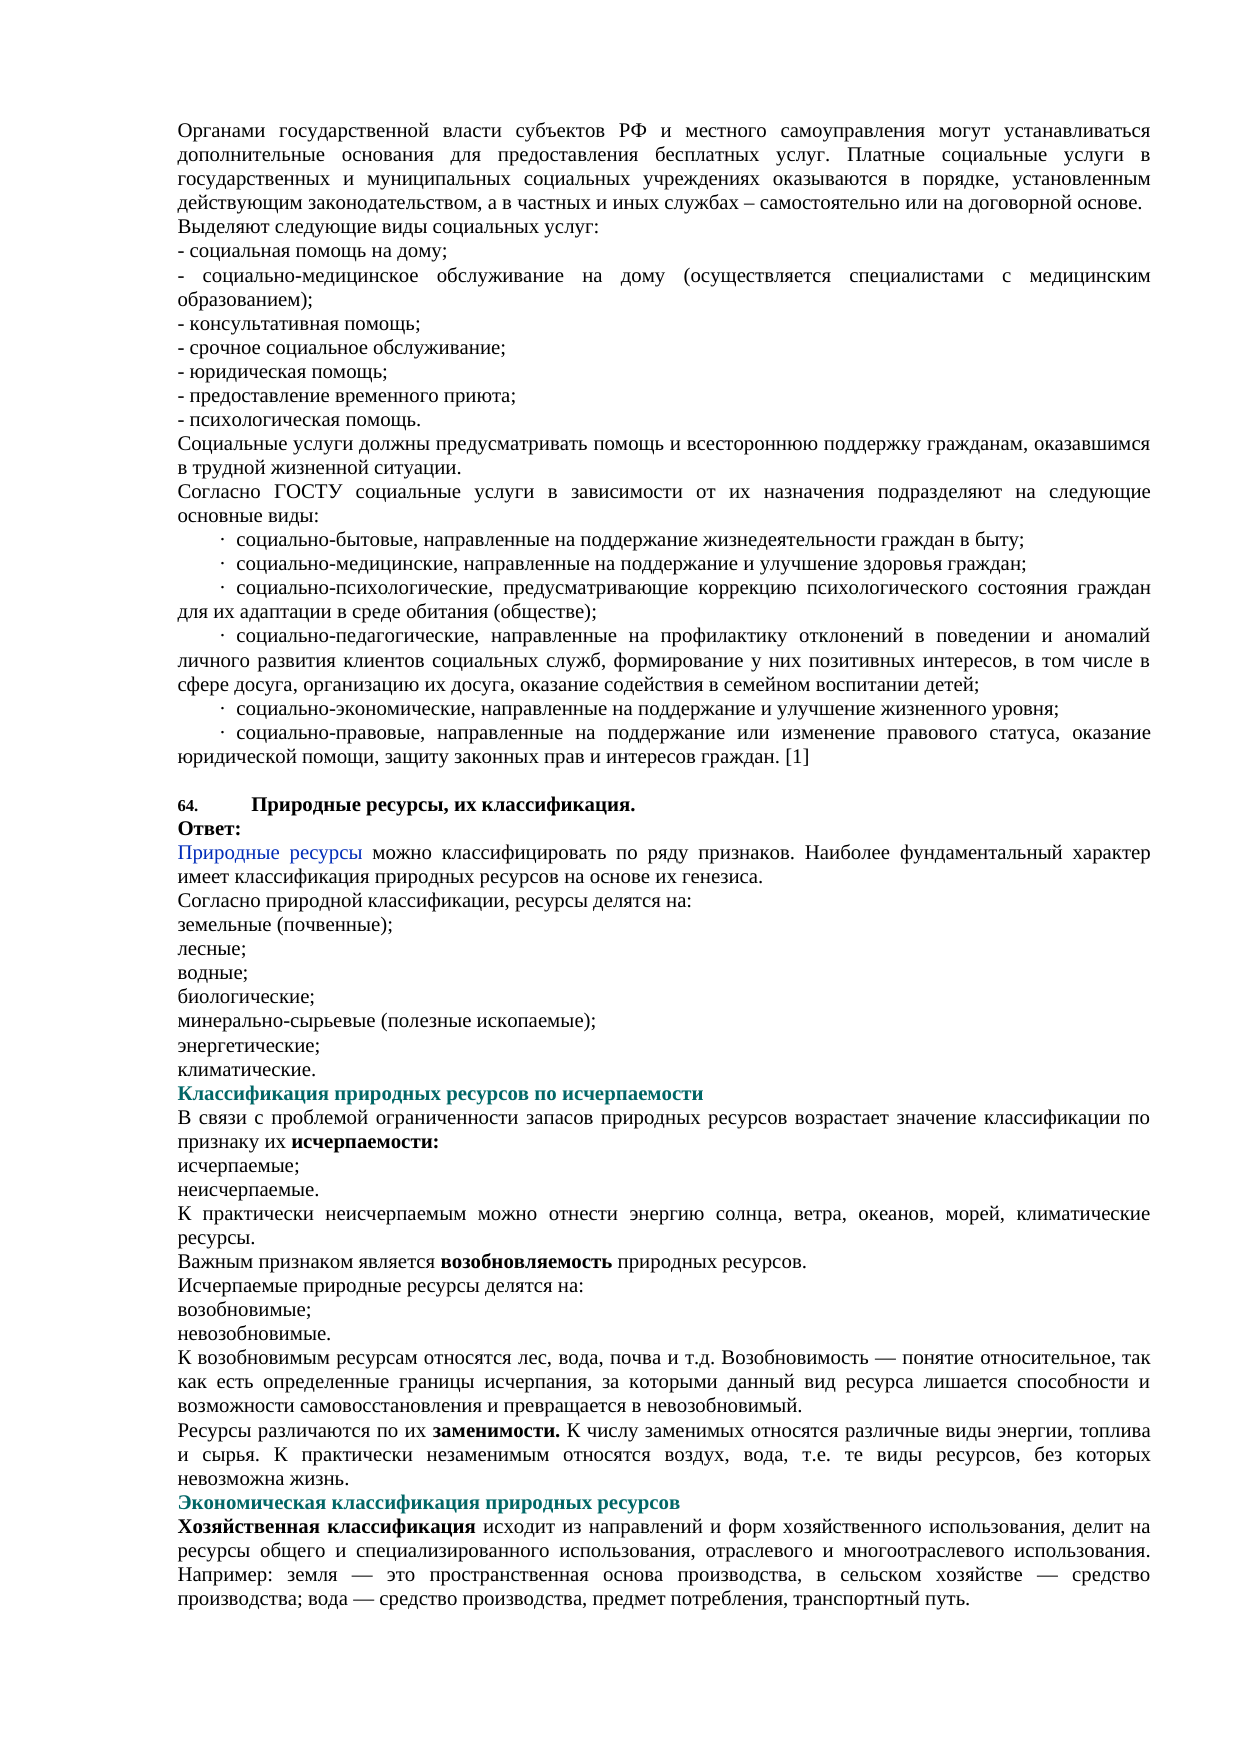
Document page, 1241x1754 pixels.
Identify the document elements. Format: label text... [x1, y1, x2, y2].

text невозобновимые. [177, 1321, 1152, 1345]
text Ресурсы различаются по их заменимости. К числу заменимых относятся различные виды энергии, топлива и сырья. К практически незаменимым относятся воздух, вода, т.е. те виды ресурсов, без которых невозможна жизнь. [177, 1417, 1152, 1490]
text климатические. [177, 1057, 1152, 1081]
text - психологическая помощь. [177, 407, 1152, 431]
text земельные (почвенные); [177, 912, 1152, 936]
text · социально-педагогические, направленные на профилактику отклонений в поведении и аномалий личного развития клиентов социальных служб, формирование у них позитивных интересов, в том числе в сфере досуга, организацию их досуга, оказание содействия в семейном воспитании детей; [177, 623, 1152, 696]
text Ответ: [177, 816, 1152, 840]
text Природные ресурсы можно классифицировать по ряду признаков. Наиболее фундаментальный характер имеет классификация природных ресурсов на основе их генезиса. [177, 840, 1152, 888]
text - юридическая помощь; [177, 359, 1152, 383]
text исчерпаемые; [177, 1153, 1152, 1177]
text Согласно природной классификации, ресурсы делятся на: [177, 888, 1152, 912]
text К возобновимым ресурсам относятся лес, вода, почва и т.д. Возобновимость — понятие относительное, так как есть определенные границы исчерпания, за которыми данный вид ресурса лишается способности и возможности самовосстановления и превращается в невозобновимый. [177, 1345, 1152, 1417]
text К практически неисчерпаемым можно отнести энергию солнца, ветра, океанов, морей, климатические ресурсы. [177, 1201, 1152, 1249]
text Исчерпаемые природные ресурсы делятся на: [177, 1273, 1152, 1297]
text водные; [177, 960, 1152, 984]
text минерально-сырьевые (полезные ископаемые); [177, 1008, 1152, 1032]
text - социально-медицинское обслуживание на дому (осуществляется специалистами с медицинским образованием); [177, 262, 1152, 311]
text Органами государственной власти субъектов РФ и местного самоуправления могут устанавливаться дополнительные основания для предоставления бесплатных услуг. Платные социальные услуги в государственных и муниципальных социальных учреждениях оказываются в порядке, установленным действующим законодательством, а в частных и иных службах – самостоятельно или на договорной основе. [177, 118, 1152, 214]
text неисчерпаемые. [177, 1177, 1152, 1201]
text Классификация природных ресурсов по исчерпаемости [177, 1081, 1152, 1105]
text · социально-психологические, предусматривающие коррекцию психологического состояния граждан для их адаптации в среде обитания (обществе); [177, 575, 1152, 623]
text · социально-медицинские, направленные на поддержание и улучшение здоровья граждан; [177, 551, 1152, 575]
text · социально-правовые, направленные на поддержание или изменение правового статуса, оказание юридической помощи, защиту законных прав и интересов граждан. [1] [177, 720, 1152, 768]
text энергетические; [177, 1032, 1152, 1057]
text - срочное социальное обслуживание; [177, 335, 1152, 359]
list Природные ресурсы, их классификация. [177, 792, 1152, 816]
text Важным признаком является возобновляемость природных ресурсов. [177, 1249, 1152, 1273]
text В связи с проблемой ограниченности запасов природных ресурсов возрастает значение классификации по признаку их исчерпаемости: [177, 1105, 1152, 1153]
text - социальная помощь на дому; [177, 238, 1152, 262]
text Хозяйственная классификация исходит из направлений и форм хозяйственного использования, делит на ресурсы общего и специализированного использования, отраслевого и многоотраслевого использования. Например: земля — это пространственная основа производства, в сельском хозяйстве — средство производства; вода — средство производства, предмет потребления, транспортный путь. [177, 1514, 1152, 1610]
text Социальные услуги должны предусматривать помощь и всестороннюю поддержку гражданам, оказавшимся в трудной жизненной ситуации. [177, 431, 1152, 479]
text · социально-экономические, направленные на поддержание и улучшение жизненного уровня; [177, 696, 1152, 720]
text · социально-бытовые, направленные на поддержание жизнедеятельности граждан в быту; [177, 527, 1152, 551]
text возобновимые; [177, 1297, 1152, 1321]
text Экономическая классификация природных ресурсов [177, 1490, 1152, 1514]
text Согласно ГОСТУ социальные услуги в зависимости от их назначения подразделяют на следующие основные виды: [177, 479, 1152, 527]
text - предоставление временного приюта; [177, 383, 1152, 407]
text лесные; [177, 936, 1152, 960]
text Выделяют следующие виды социальных услуг: [177, 214, 1152, 238]
text - консультативная помощь; [177, 311, 1152, 335]
text биологические; [177, 984, 1152, 1008]
